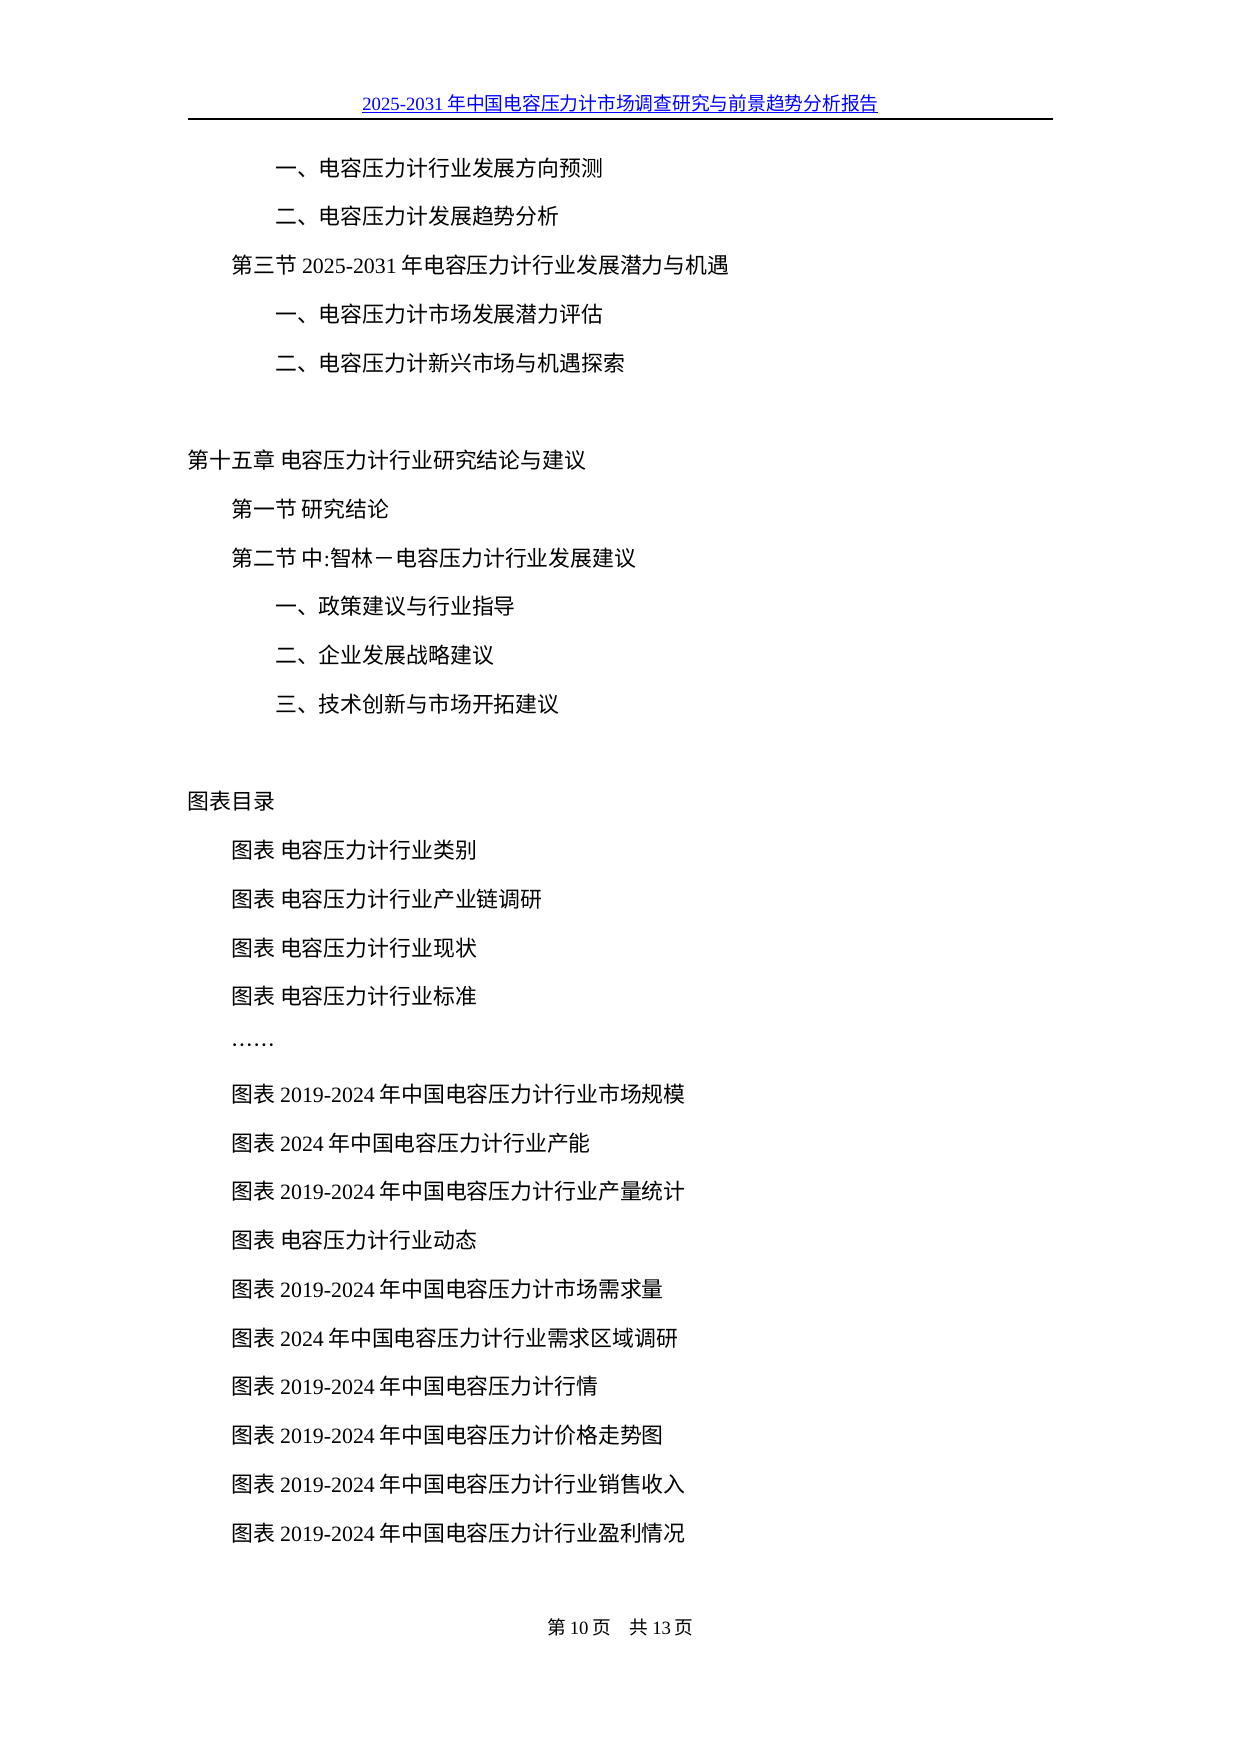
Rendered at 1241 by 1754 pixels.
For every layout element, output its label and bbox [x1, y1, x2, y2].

text [187, 150, 1053, 1548]
